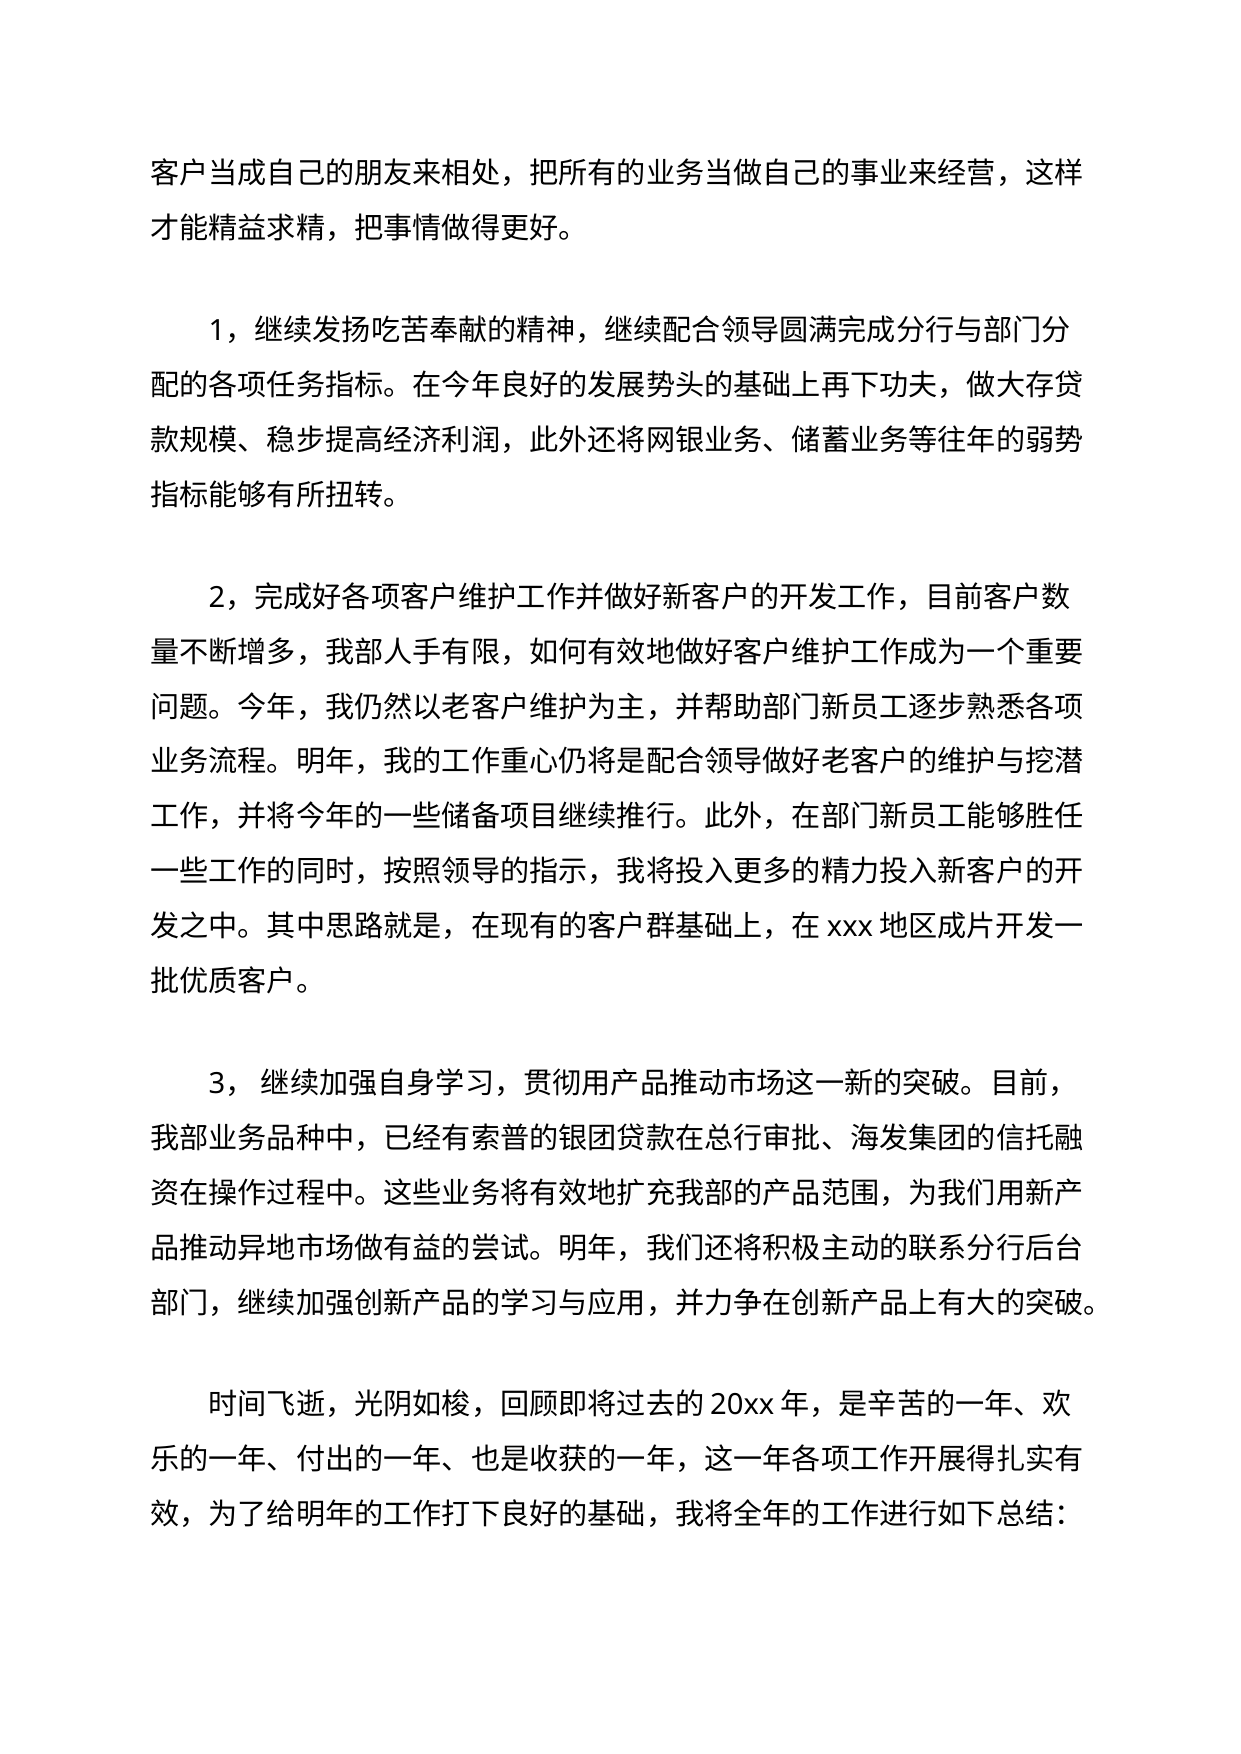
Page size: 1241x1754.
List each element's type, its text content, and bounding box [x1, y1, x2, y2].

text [150, 150, 1090, 247]
text 1，继续发扬吃苦奉献的精神，继续配合领导圆满完成分行与部门分配的各项任务指标。在今年良好的发展势头的基础上再下功夫，做大存贷款规模、稳步提高经济利润，此外还将网银业务、储蓄业务等往年的弱势指标能够有所扭转。 [150, 307, 1090, 514]
text 3， 继续加强自身学习，贯彻用产品推动市场这一新的突破。目前，我部业务品种中，已经有索普的银团贷款在总行审批、海发集团的信托融资在操作过程中。这些业务将有效地扩充我部的产品范围，为我们用新产品推动异地市场做有益的尝试。明年，我们还将积极主动的联系分行后台部门，继续加强创新产品的学习与应用，并力争在创新产品上有大的突破。 [150, 1059, 1090, 1321]
text 2，完成好各项客户维护工作并做好新客户的开发工作，目前客户数量不断增多，我部人手有限，如何有效地做好客户维护工作成为一个重要问题。今年，我仍然以老客户维护为主，并帮助部门新员工逐步熟悉各项业务流程。明年，我的工作重心仍将是配合领导做好老客户的维护与挖潜工作，并将今年的一些储备项目继续推行。此外，在部门新员工能够胜任一些工作的同时，按照领导的指示，我将投入更多的精力投入新客户的开发之中。其中思路就是，在现有的客户群基础上，在xxx地区成片开发一批优质客户。 [150, 573, 1090, 1000]
text 时间飞逝，光阴如梭，回顾即将过去的20xx年，是辛苦的一年、欢乐的一年、付出的一年、也是收获的一年，这一年各项工作开展得扎实有效，为了给明年的工作打下良好的基础，我将全年的工作进行如下总结： [150, 1381, 1090, 1533]
